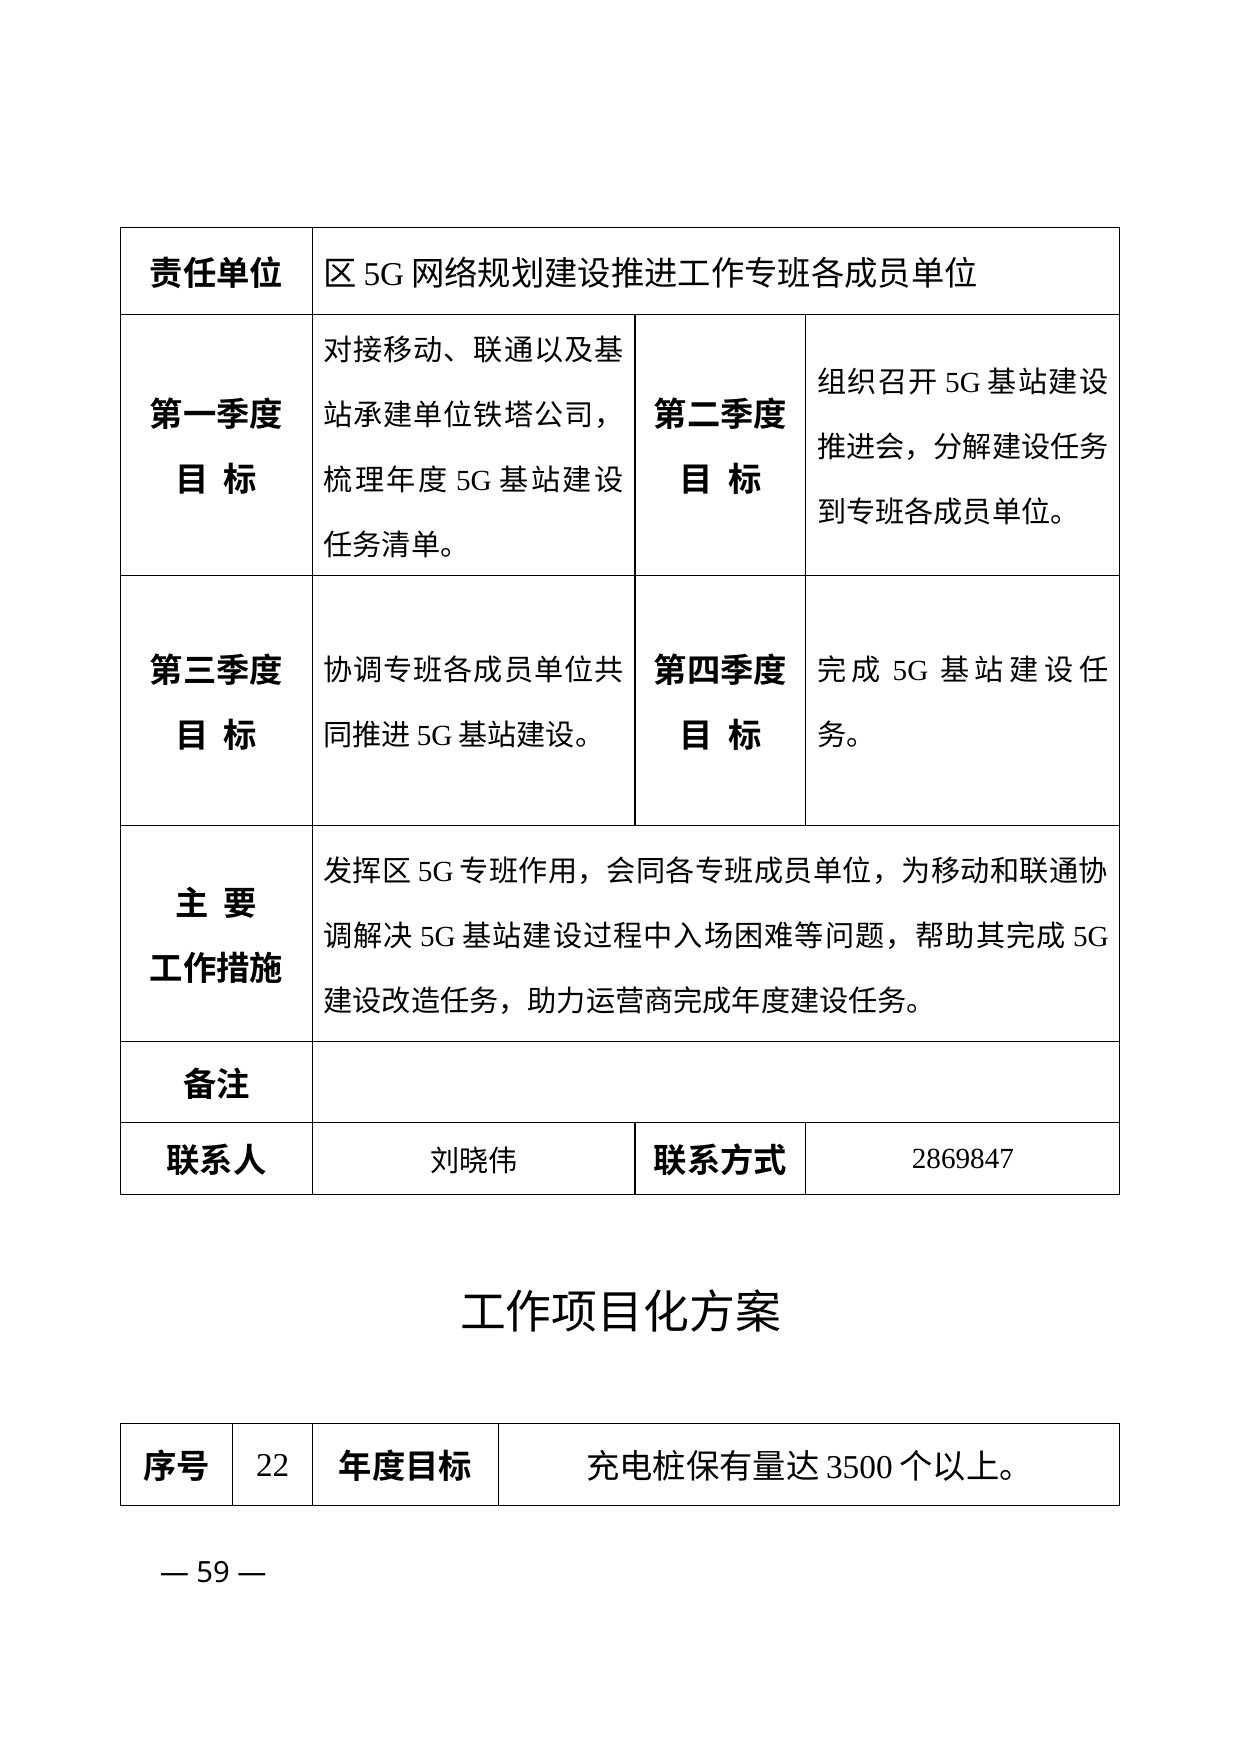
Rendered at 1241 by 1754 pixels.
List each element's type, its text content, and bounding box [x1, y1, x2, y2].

table_cell 协调专班各成员单位共同推进5G基站建设。 [313, 576, 634, 825]
table_cell 联系方式 [636, 1123, 805, 1194]
table_header 年度目标 [313, 1424, 498, 1505]
table_cell 2869847 [806, 1123, 1119, 1194]
table_cell 第一季度 目 标 [121, 315, 312, 575]
table_cell 主 要 工作措施 [121, 826, 312, 1041]
text 工作项目化方案 [159, 1260, 1081, 1358]
table_cell 第三季度 目 标 [121, 576, 312, 825]
table_header 序号 [121, 1424, 232, 1505]
table_cell 第四季度目 标 [636, 576, 805, 825]
table_cell 刘晓伟 [313, 1123, 634, 1194]
table_cell 区5G网络规划建设推进工作专班各成员单位 [313, 228, 1119, 314]
table_cell 联系人 [121, 1123, 312, 1194]
table_cell 对接移动、联通以及基站承建单位铁塔公司，梳理年度5G基站建设任务清单。 [313, 315, 634, 575]
table_cell 责任单位 [121, 228, 312, 314]
table_cell [313, 1042, 1119, 1122]
table_cell 完成5G基站建设任务。 [806, 576, 1119, 825]
table_cell 第二季度目 标 [636, 315, 805, 575]
table_header 22 [233, 1424, 312, 1505]
table_cell 备注 [121, 1042, 312, 1122]
table_header 充电桩保有量达3500个以上。 [499, 1424, 1119, 1505]
table_cell 发挥区5G专班作用，会同各专班成员单位，为移动和联通协调解决5G基站建设过程中入场困难等问题，帮助其完成5G建设改造任务，助力运营商完成年度建设任务。 [313, 826, 1119, 1041]
table_cell 组织召开5G基站建设推进会，分解建设任务到专班各成员单位。 [806, 315, 1119, 575]
